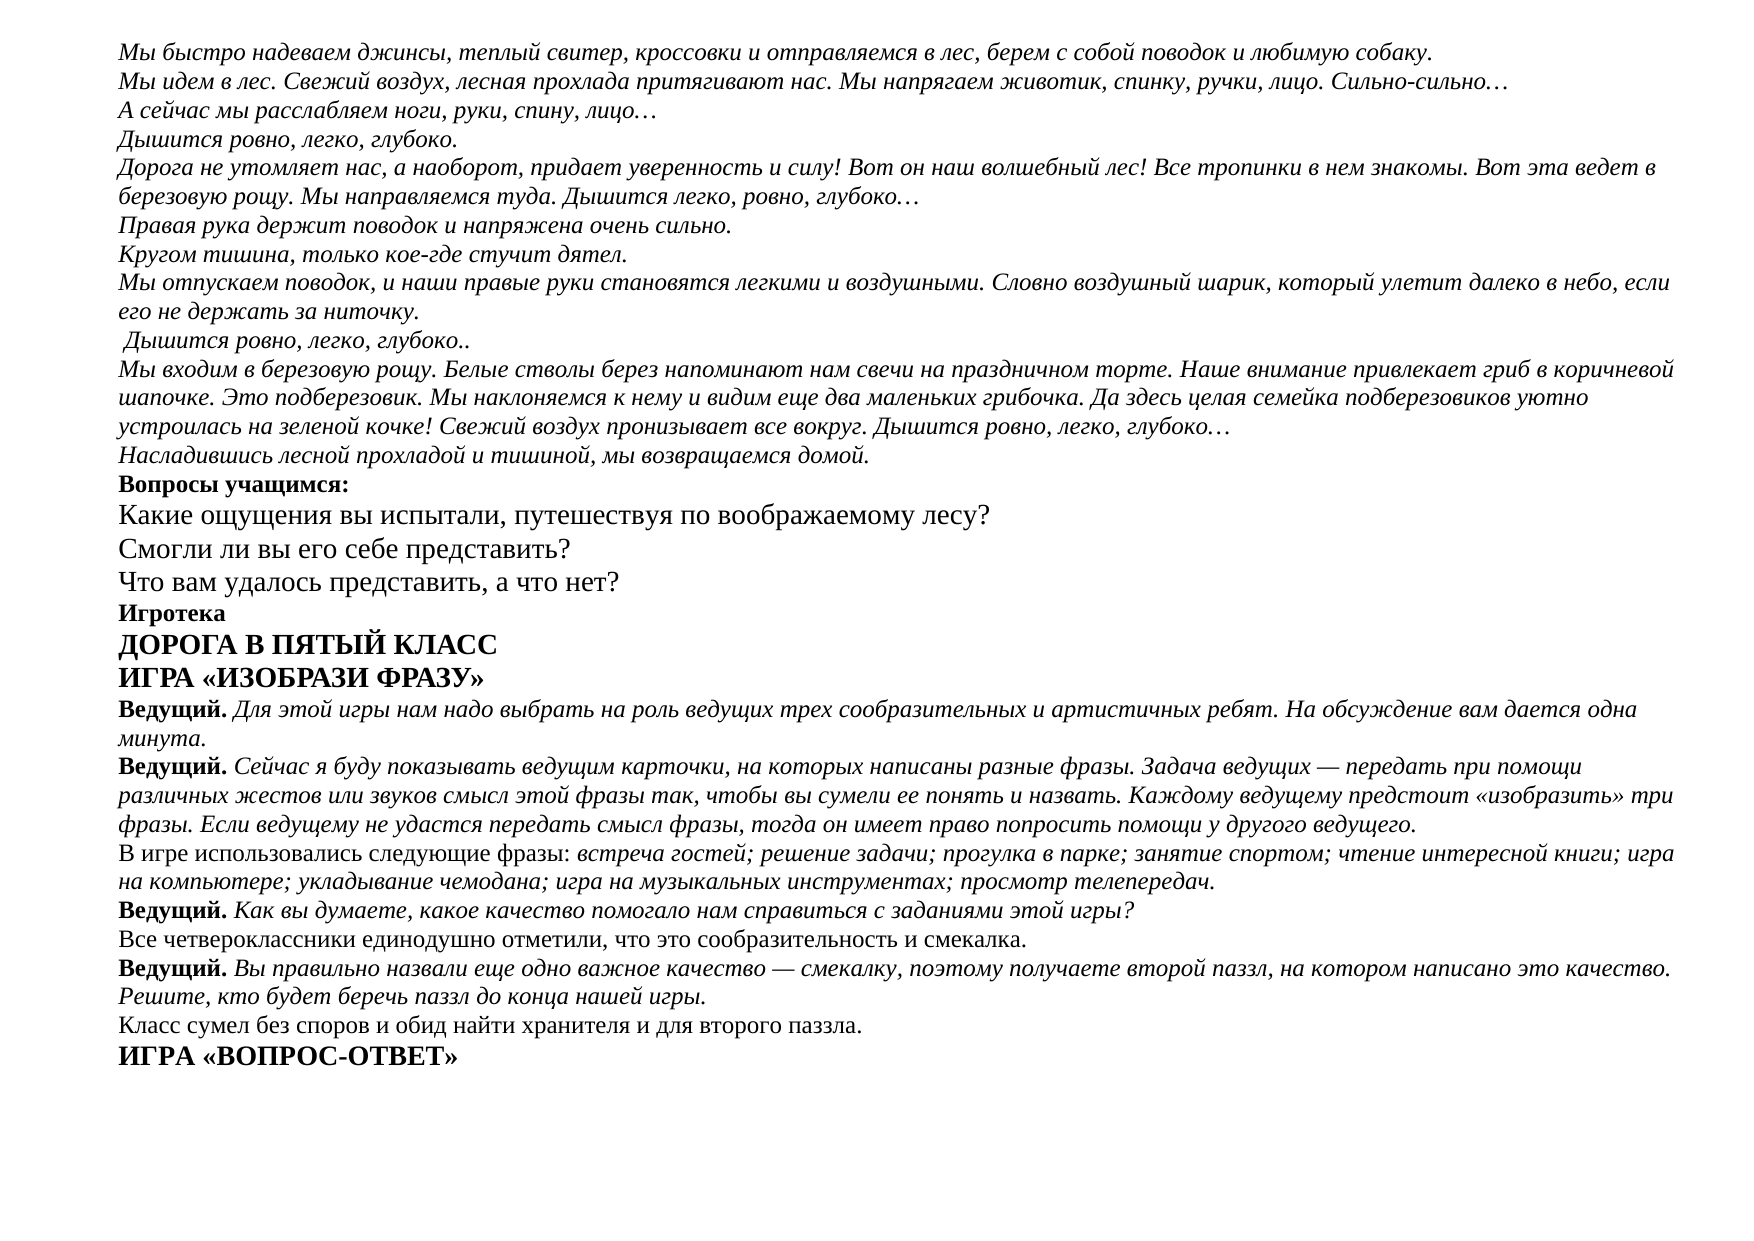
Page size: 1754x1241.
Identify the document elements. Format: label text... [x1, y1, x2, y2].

text Смогли ли вы его себе представить? [118, 531, 1683, 564]
text Дорога не утомляет нас, а наоборот, придает уверенность и силу! Вот он наш волшебный лес! Все тропинки в нем знакомы. Вот эта ведет в березовую рощу. Мы направляемся туда. Дышится легко, ровно, глубоко… [118, 152, 1683, 210]
text Вопросы учащимся: [118, 469, 1683, 497]
text Мы идем в лес. Свежий воздух, лесная прохлада притягивают нас. Мы напрягаем животик, спинку, ручки, лицо. Сильно-сильно… [118, 66, 1683, 95]
text Мы отпускаем поводок, и наши правые руки становятся легкими и воздушными. Словно воздушный шарик, который улетит далеко в небо, если его не держать за ниточку. [118, 267, 1683, 325]
text Дышится ровно, легко, глубоко. [118, 124, 1683, 152]
text Насладившись лесной прохладой и тишиной, мы возвращаемся домой. [118, 440, 1683, 469]
text А сейчас мы расслабляем ноги, руки, спину, лицо… [118, 95, 1683, 124]
subtitle ДОРОГА В ПЯТЫЙ КЛАСС [118, 627, 1683, 660]
text Мы быстро надеваем джинсы, теплый свитер, кроссовки и отправляемся в лес, берем с собой поводок и любимую собаку. [118, 37, 1683, 66]
subtitle ИГРА «ВОПРОС-ОТВЕТ» [118, 1039, 1683, 1071]
text Дышится ровно, легко, глубоко.. [118, 325, 1683, 354]
text Ведущий. Для этой игры нам надо выбрать на роль ведущих трех сообразительных и артистичных ребят. На обсуждение вам дается одна минута. Ведущий. Сейчас я буду показывать ведущим карточки, на которых написаны разные фразы. Задача ведущих — передать при помощи различных жестов или звуков смысл этой фразы так, чтобы вы сумели ее понять и назвать. Каждому ведущему предстоит «изобразить» три фразы. Если ведущему не удастся передать смысл фразы, тогда он имеет право попросить помощи у другого ведущего. В игре использовались следующие фразы: встреча гостей; решение задачи; прогулка в парке; занятие спортом; чтение интересной книги; игра на компьютере; укладывание чемодана; игра на музыкальных инструментах; просмотр телепередач. Ведущий. Как вы думаете, какое качество помогало нам справиться с заданиями этой игры? Все четвероклассники единодушно отметили, что это сообразительность и смекалка. Ведущий. Вы правильно назвали еще одно важное качество — смекалку, поэтому получаете второй паззл, на котором написано это качество. Решите, кто будет беречь паззл до конца нашей игры. Класс сумел без споров и обид найти хранителя и для второго паззла. [118, 694, 1683, 1039]
subtitle ИГРА «ИЗОБРАЗИ ФРАЗУ» [118, 660, 1683, 694]
text Кругом тишина, только кое-где стучит дятел. [118, 239, 1683, 267]
subtitle Игротека [118, 598, 1683, 627]
text Какие ощущения вы испытали, путешествуя по воображаемому лесу? [118, 497, 1683, 531]
text Что вам удалось представить, а что нет? [118, 564, 1683, 598]
text Мы входим в березовую рощу. Белые стволы берез напоминают нам свечи на праздничном торте. Наше внимание привлекает гриб в коричневой шапочке. Это подберезовик. Мы наклоняемся к нему и видим еще два маленьких грибочка. Да здесь целая семейка подберезовиков уютно устроилась на зеленой кочке! Свежий воздух пронизывает все вокруг. Дышится ровно, легко, глубоко… [118, 354, 1683, 440]
text Правая рука держит поводок и напряжена очень сильно. [118, 210, 1683, 239]
